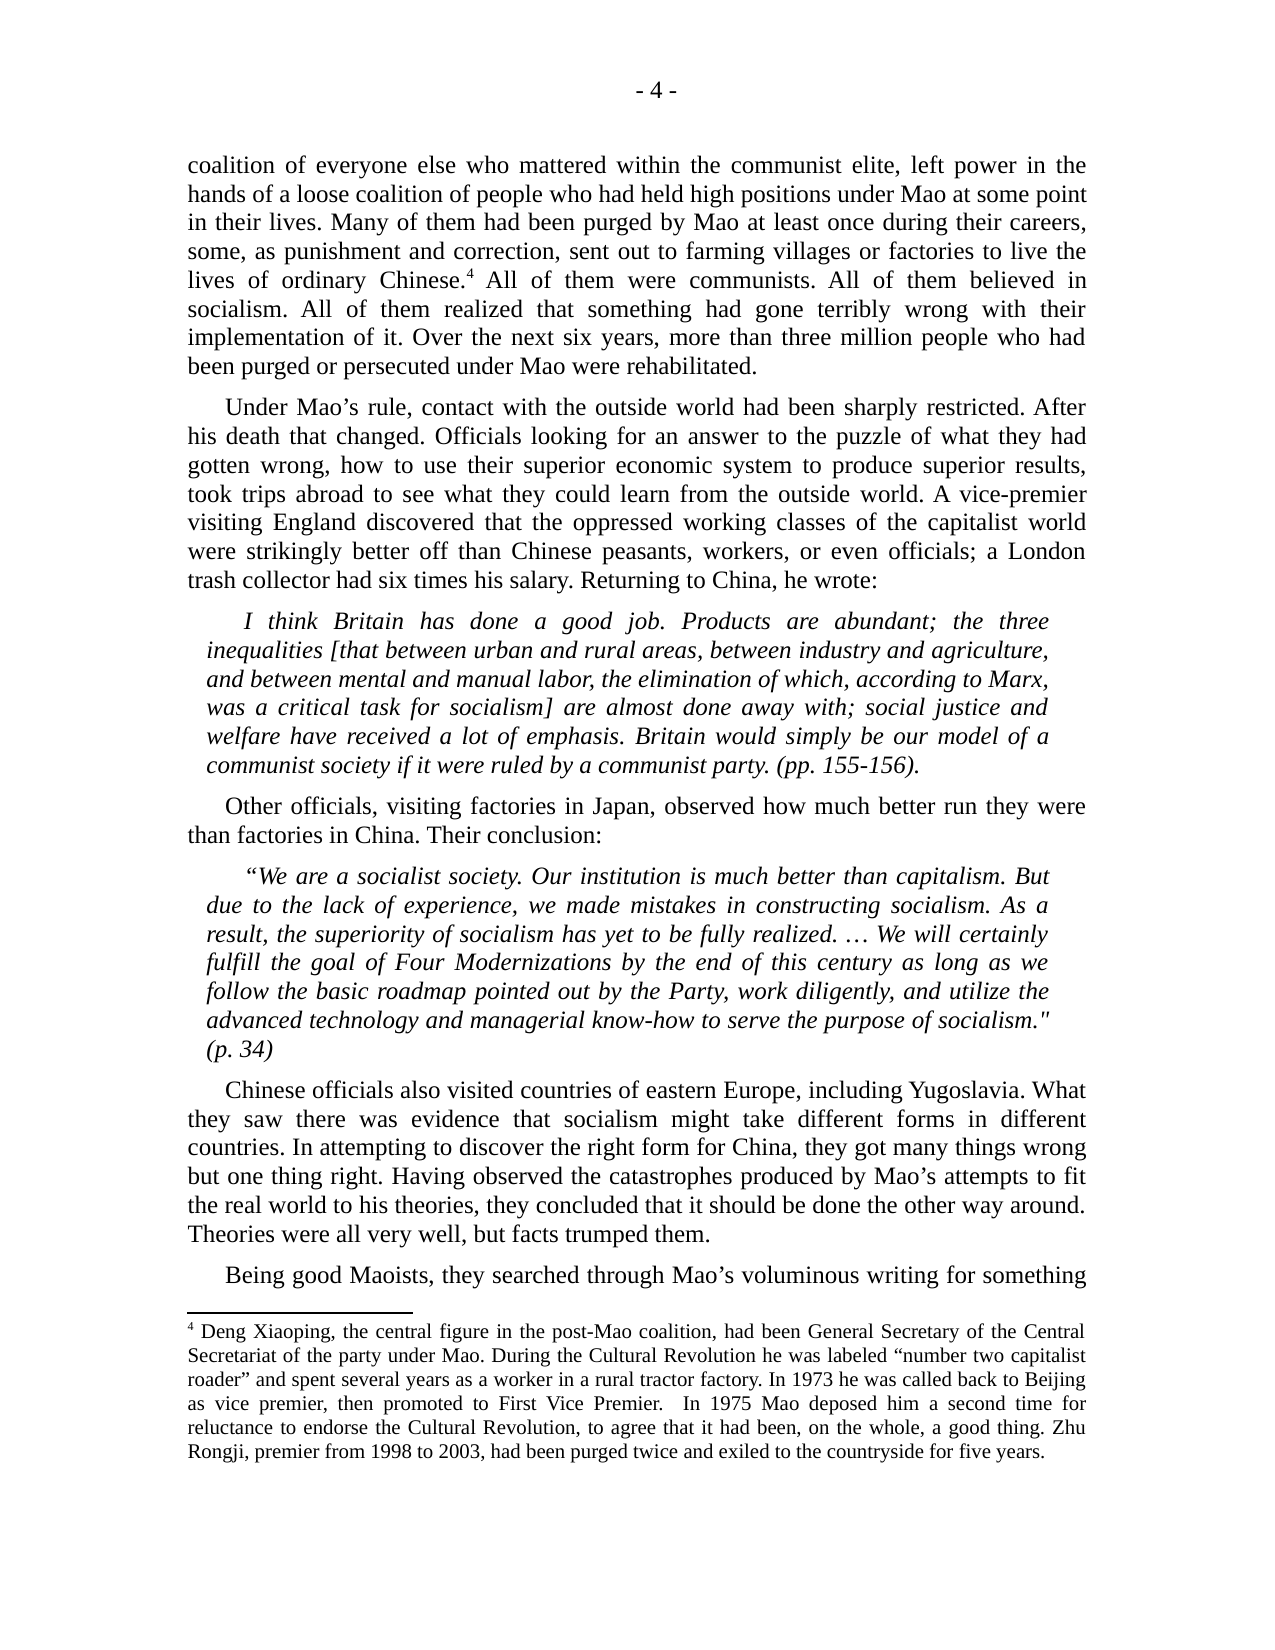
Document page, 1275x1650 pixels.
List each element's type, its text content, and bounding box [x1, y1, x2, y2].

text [187, 150, 1087, 380]
text I think Britain has done a good job. Products are abundant; the three inequalities [that between urban and rural areas, between industry and agriculture, and between mental and manual labor, the elimination of which, according to Marx, was a critical task for socialism] are almost done away with; social justice and welfare have received a lot of emphasis. Britain would simply be our model of a communist society if it were ruled by a communist party. (pp. 155-156). [206, 606, 1050, 779]
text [187, 1260, 1087, 1289]
text Chinese officials also visited countries of eastern Europe, including Yugoslavia. What they saw there was evidence that socialism might take different forms in different countries. In attempting to discover the right form for China, they got many things wrong but one thing right. Having observed the catastrophes produced by Mao’s attempts to fit the real world to his theories, they concluded that it should be done the other way around. Theories were all very well, but facts trumped them. [187, 1075, 1087, 1247]
text “We are a socialist society. Our institution is much better than capitalism. But due to the lack of experience, we made mistakes in constructing socialism. As a result, the superiority of socialism has yet to be fully realized. … We will certainly fulfill the goal of Four Modernizations by the end of this century as long as we follow the basic roadmap pointed out by the Party, work diligently, and utilize the advanced technology and managerial know-how to serve the purpose of socialism." (p. 34) [206, 861, 1050, 1062]
text Other officials, visiting factories in Japan, observed how much better run they were than factories in China. Their conclusion: [187, 791, 1087, 849]
text Under Mao’s rule, contact with the outside world had been sharply restricted. After his death that changed. Officials looking for an answer to the puzzle of what they had gotten wrong, how to use their superior economic system to produce superior results, took trips abroad to see what they could learn from the outside world. A vice-premier visiting England discovered that the oppressed working classes of the capitalist world were strikingly better off than Chinese peasants, workers, or even officials; a London trash collector had six times his salary. Returning to China, he wrote: [187, 392, 1087, 594]
